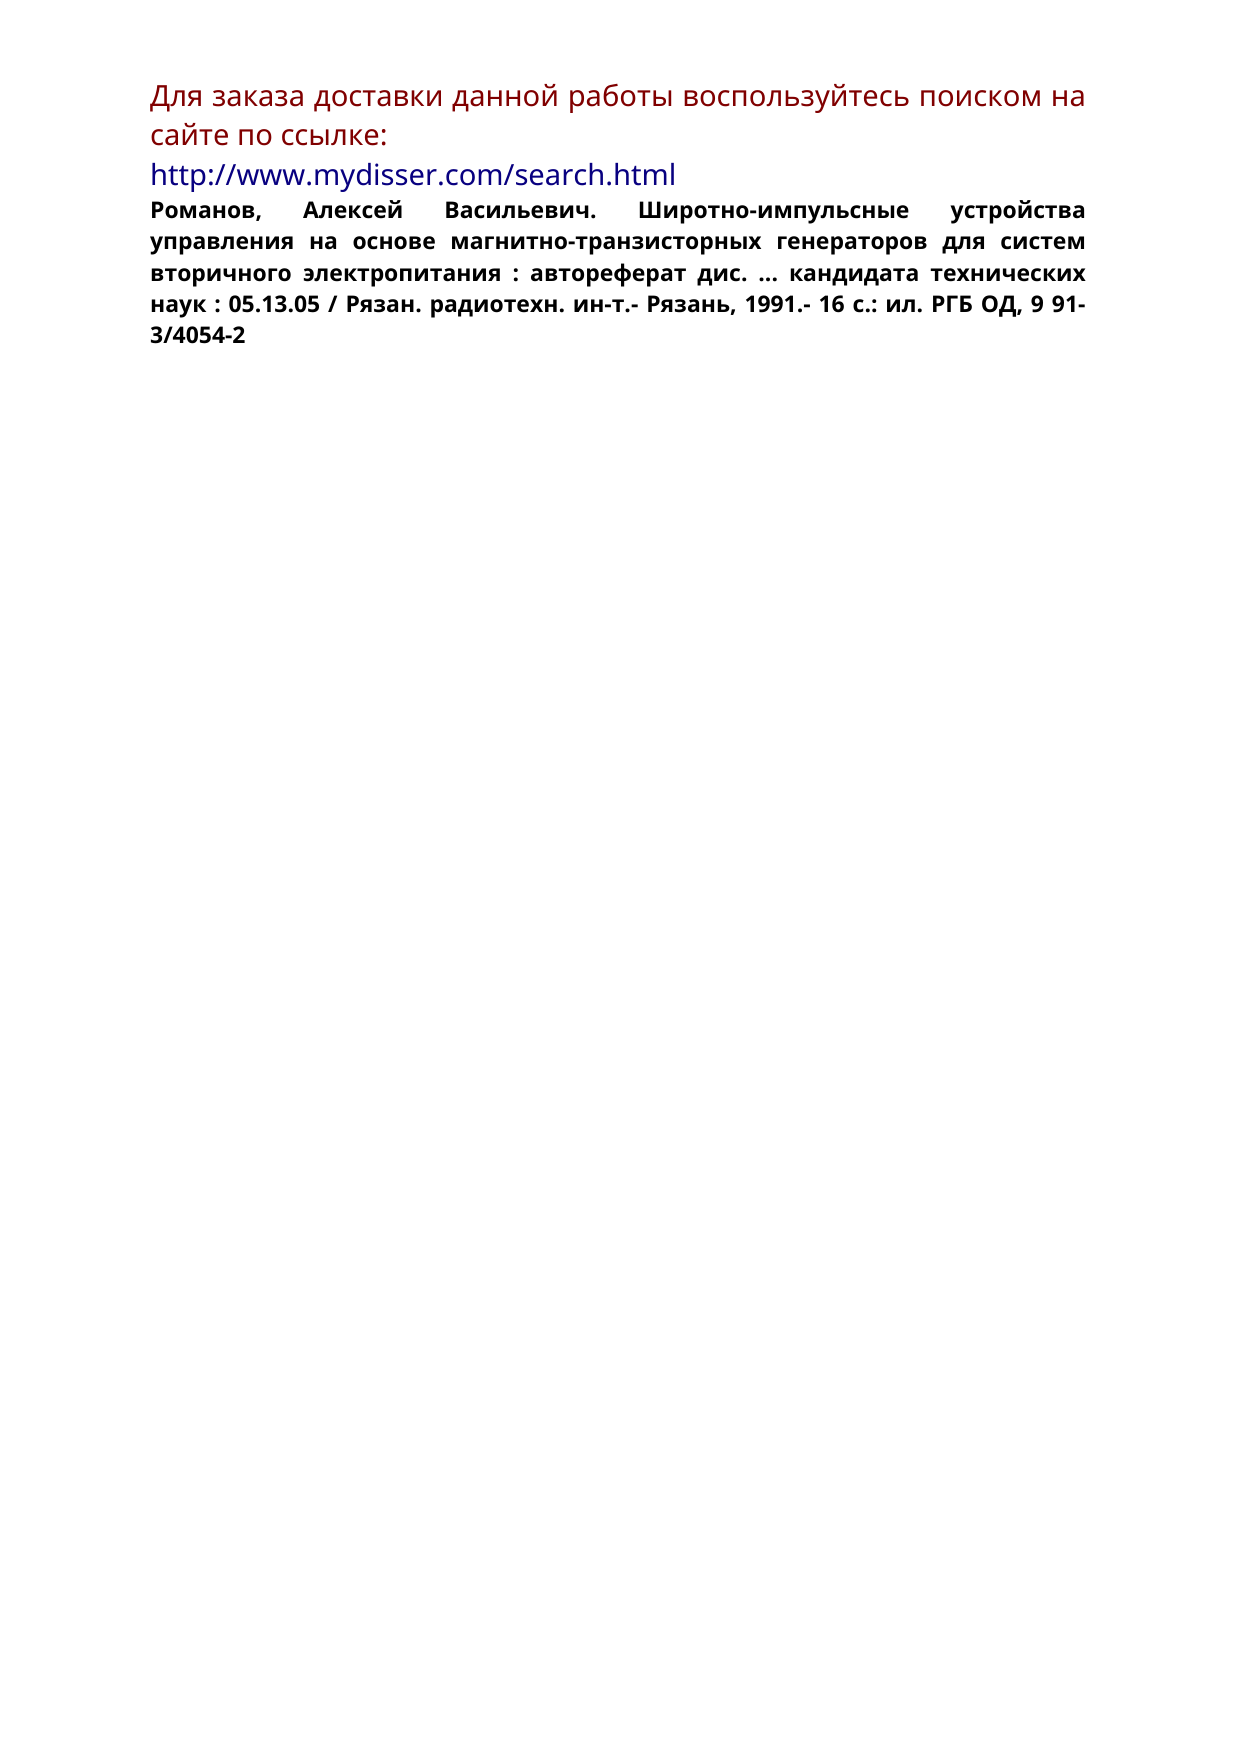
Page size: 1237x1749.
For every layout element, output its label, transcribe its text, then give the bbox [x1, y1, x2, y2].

text Романов, Алексей Васильевич. Широтно-импульсные устройства управления на основе магнитно-транзисторных генераторов для систем вторичного электропитания : автореферат дис. ... кандидата технических наук : 05.13.05 / Рязан. радиотехн. ин-т.- Рязань, 1991.- 16 с.: ил. РГБ ОД, 9 91-3/4054-2 [150, 194, 1086, 350]
